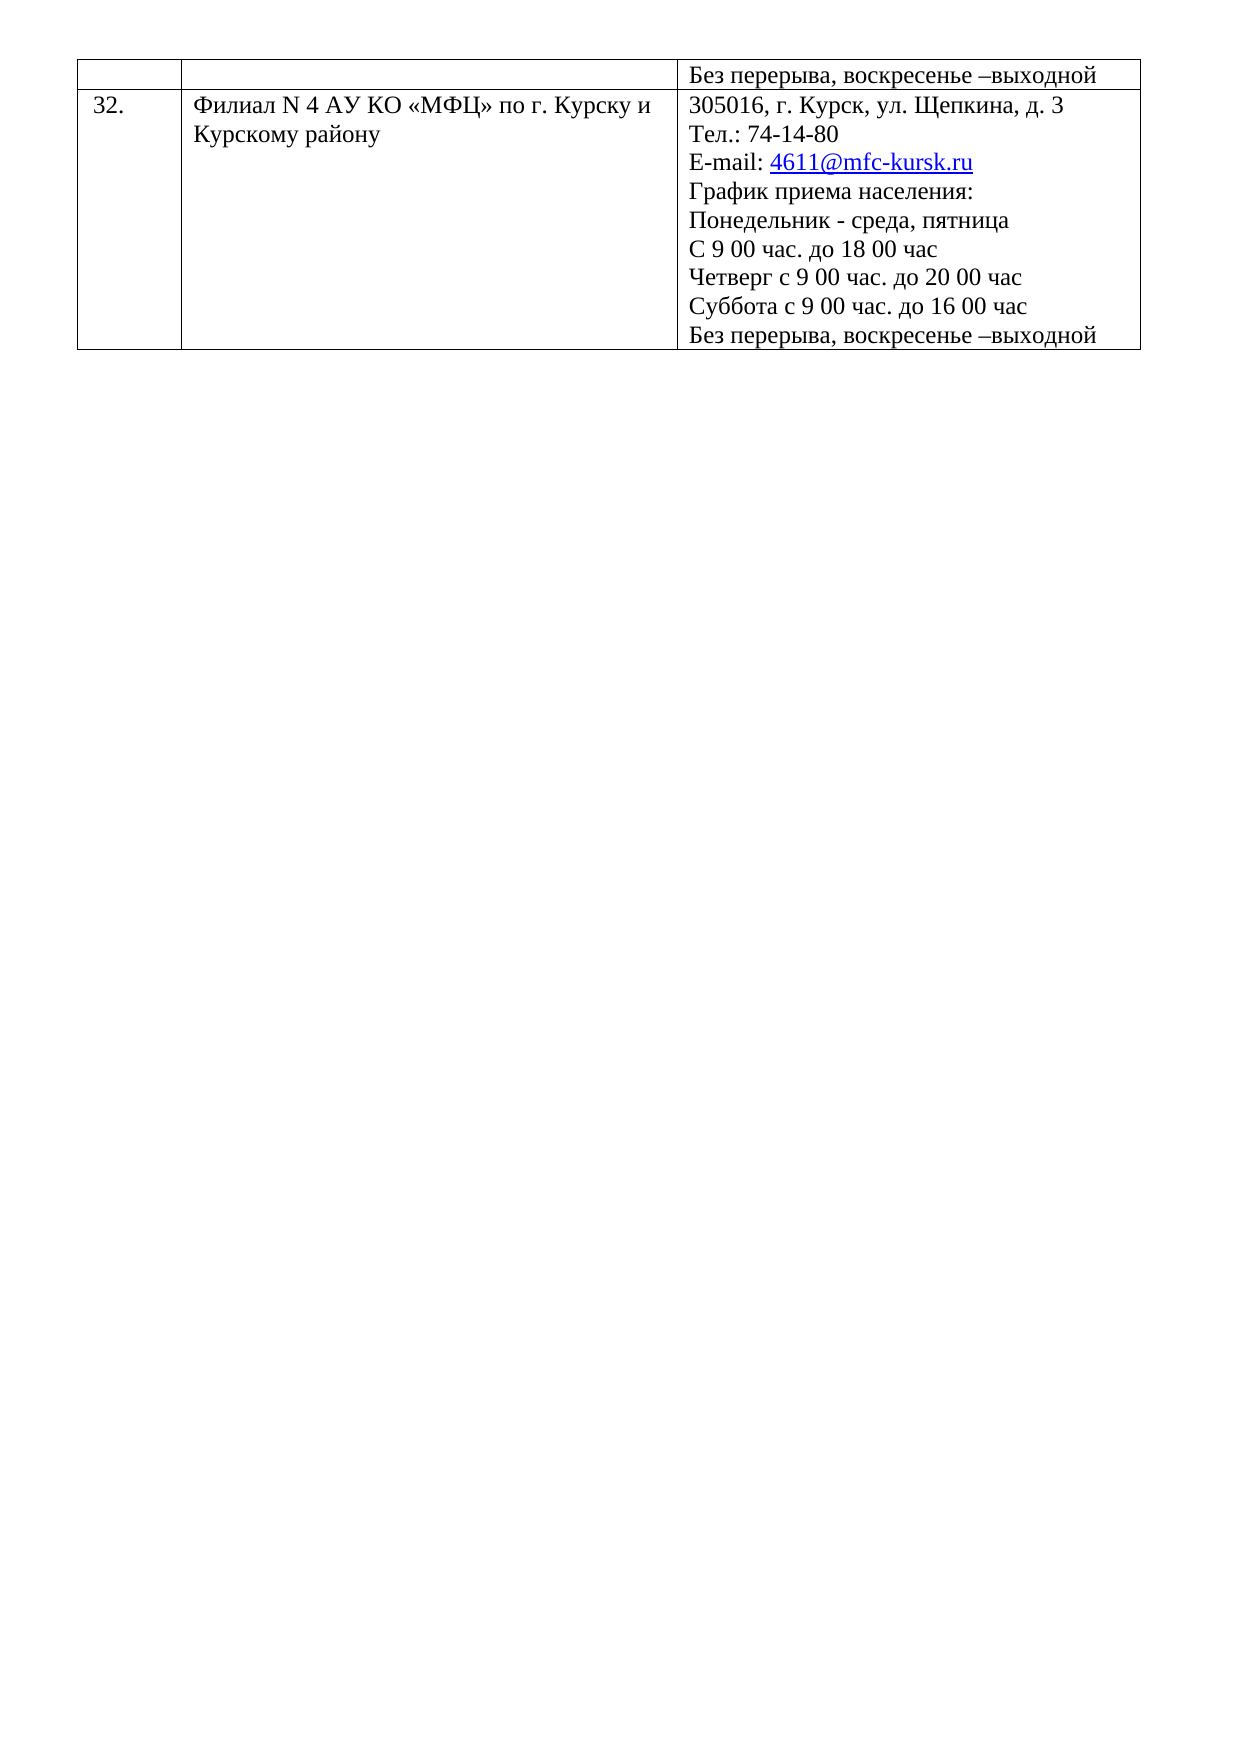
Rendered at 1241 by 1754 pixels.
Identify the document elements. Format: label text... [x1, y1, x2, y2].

table_cell [78, 60, 181, 89]
table_cell [78, 90, 181, 349]
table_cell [678, 60, 1140, 89]
table_cell . Курск, ул. Щепкина, д. 3 Тел.: 74-14-80 E-mail: 4611@mfc-kursk.ru График приема населения: Понедельник - среда, пятница С 9 00 час. до 18 00 час Четверг с 9 00 час. до 20 00 час Суббота с 9 00 час. до 16 00 час Без перерыва, воскресенье –выходной [678, 90, 1140, 349]
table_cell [182, 60, 677, 89]
table_cell Филиал N 4 АУ КО «МФЦ» по г. Курску и Курскому району [182, 90, 677, 349]
